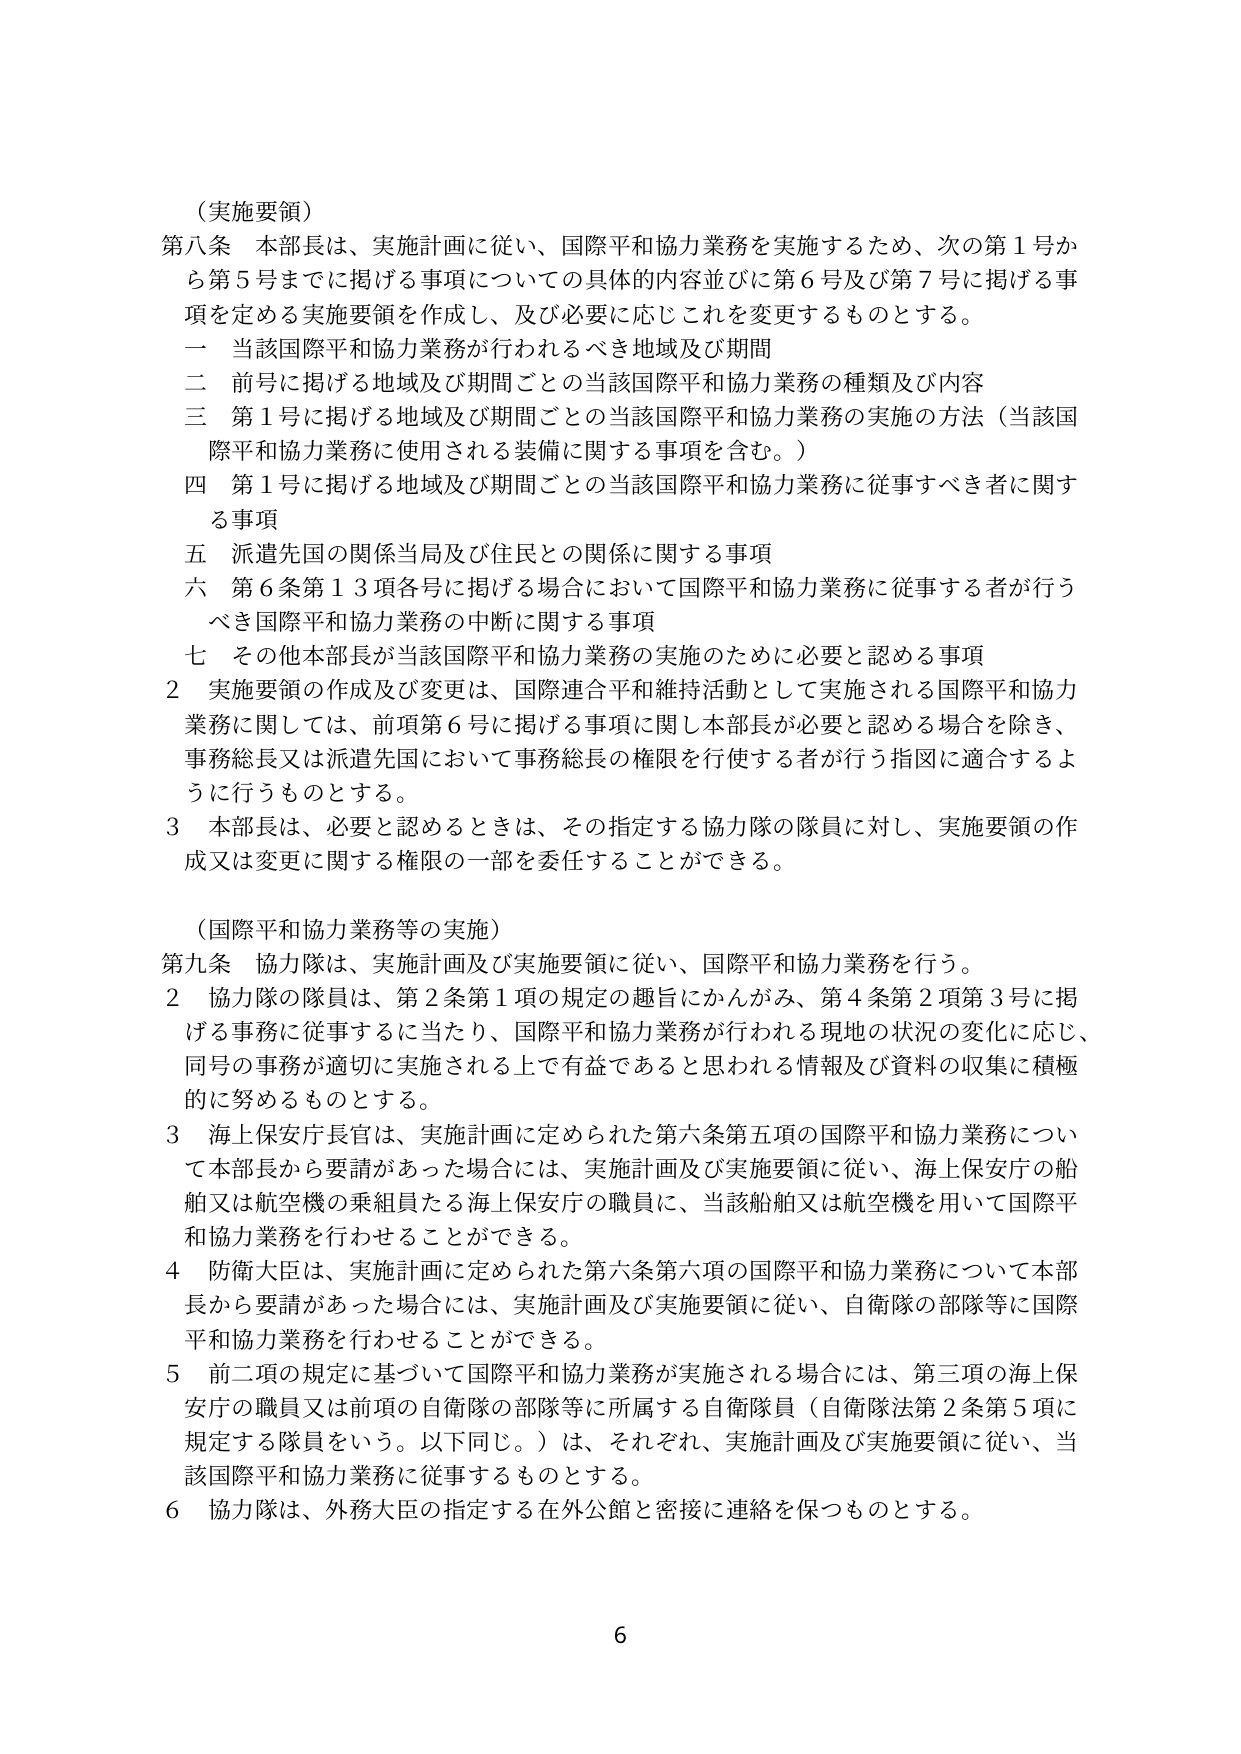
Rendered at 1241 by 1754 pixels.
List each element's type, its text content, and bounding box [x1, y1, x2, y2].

text 第八条 本部長は、実施計画に従い、国際平和協力業務を実施するため、次の第１号から第５号までに掲げる事項についての具体的内容並びに第６号及び第７号に掲げる事項を定める実施要領を作成し、及び必要に応じこれを変更するものとする。 [161, 228, 1079, 330]
text ４ 防衛大臣は、実施計画に定められた第六条第六項の国際平和協力業務について本部長から要請があった場合には、実施計画及び実施要領に従い、自衛隊の部隊等に国際平和協力業務を行わせることができる。 [161, 1253, 1079, 1355]
text 三 第１号に掲げる地域及び期間ごとの当該国際平和協力業務の実施の方法（当該国際平和協力業務に使用される装備に関する事項を含む。） [184, 399, 1079, 467]
text ６ 協力隊は、外務大臣の指定する在外公館と密接に連絡を保つものとする。 [161, 1492, 1079, 1526]
text 七 その他本部長が当該国際平和協力業務の実施のために必要と認める事項 [184, 638, 1079, 672]
text （国際平和協力業務等の実施） [184, 911, 1079, 945]
text ３ 本部長は、必要と認めるときは、その指定する協力隊の隊員に対し、実施要領の作成又は変更に関する権限の一部を委任することができる。 [161, 809, 1079, 877]
text 第九条 協力隊は、実施計画及び実施要領に従い、国際平和協力業務を行う。 [161, 945, 1079, 979]
text 五 派遣先国の関係当局及び住民との関係に関する事項 [184, 535, 1079, 569]
text 一 当該国際平和協力業務が行われるべき地域及び期間 [184, 330, 1079, 364]
text 四 第１号に掲げる地域及び期間ごとの当該国際平和協力業務に従事すべき者に関する事項 [184, 467, 1079, 535]
text 二 前号に掲げる地域及び期間ごとの当該国際平和協力業務の種類及び内容 [184, 364, 1079, 399]
text ３ 海上保安庁長官は、実施計画に定められた第六条第五項の国際平和協力業務について本部長から要請があった場合には、実施計画及び実施要領に従い、海上保安庁の船舶又は航空機の乗組員たる海上保安庁の職員に、当該船舶又は航空機を用いて国際平和協力業務を行わせることができる。 [161, 1116, 1079, 1253]
text （実施要領） [184, 194, 1079, 228]
text ５ 前二項の規定に基づいて国際平和協力業務が実施される場合には、第三項の海上保安庁の職員又は前項の自衛隊の部隊等に所属する自衛隊員（自衛隊法第２条第５項に規定する隊員をいう。以下同じ。）は、それぞれ、実施計画及び実施要領に従い、当該国際平和協力業務に従事するものとする。 [161, 1355, 1079, 1492]
text ２ 協力隊の隊員は、第２条第１項の規定の趣旨にかんがみ、第４条第２項第３号に掲げる事務に従事するに当たり、国際平和協力業務が行われる現地の状況の変化に応じ、同号の事務が適切に実施される上で有益であると思われる情報及び資料の収集に積極的に努めるものとする。 [161, 979, 1079, 1116]
text ２ 実施要領の作成及び変更は、国際連合平和維持活動として実施される国際平和協力業務に関しては、前項第６号に掲げる事項に関し本部長が必要と認める場合を除き、事務総長又は派遣先国において事務総長の権限を行使する者が行う指図に適合するように行うものとする。 [161, 672, 1079, 809]
text 六 第６条第１３項各号に掲げる場合において国際平和協力業務に従事する者が行うべき国際平和協力業務の中断に関する事項 [184, 569, 1079, 638]
